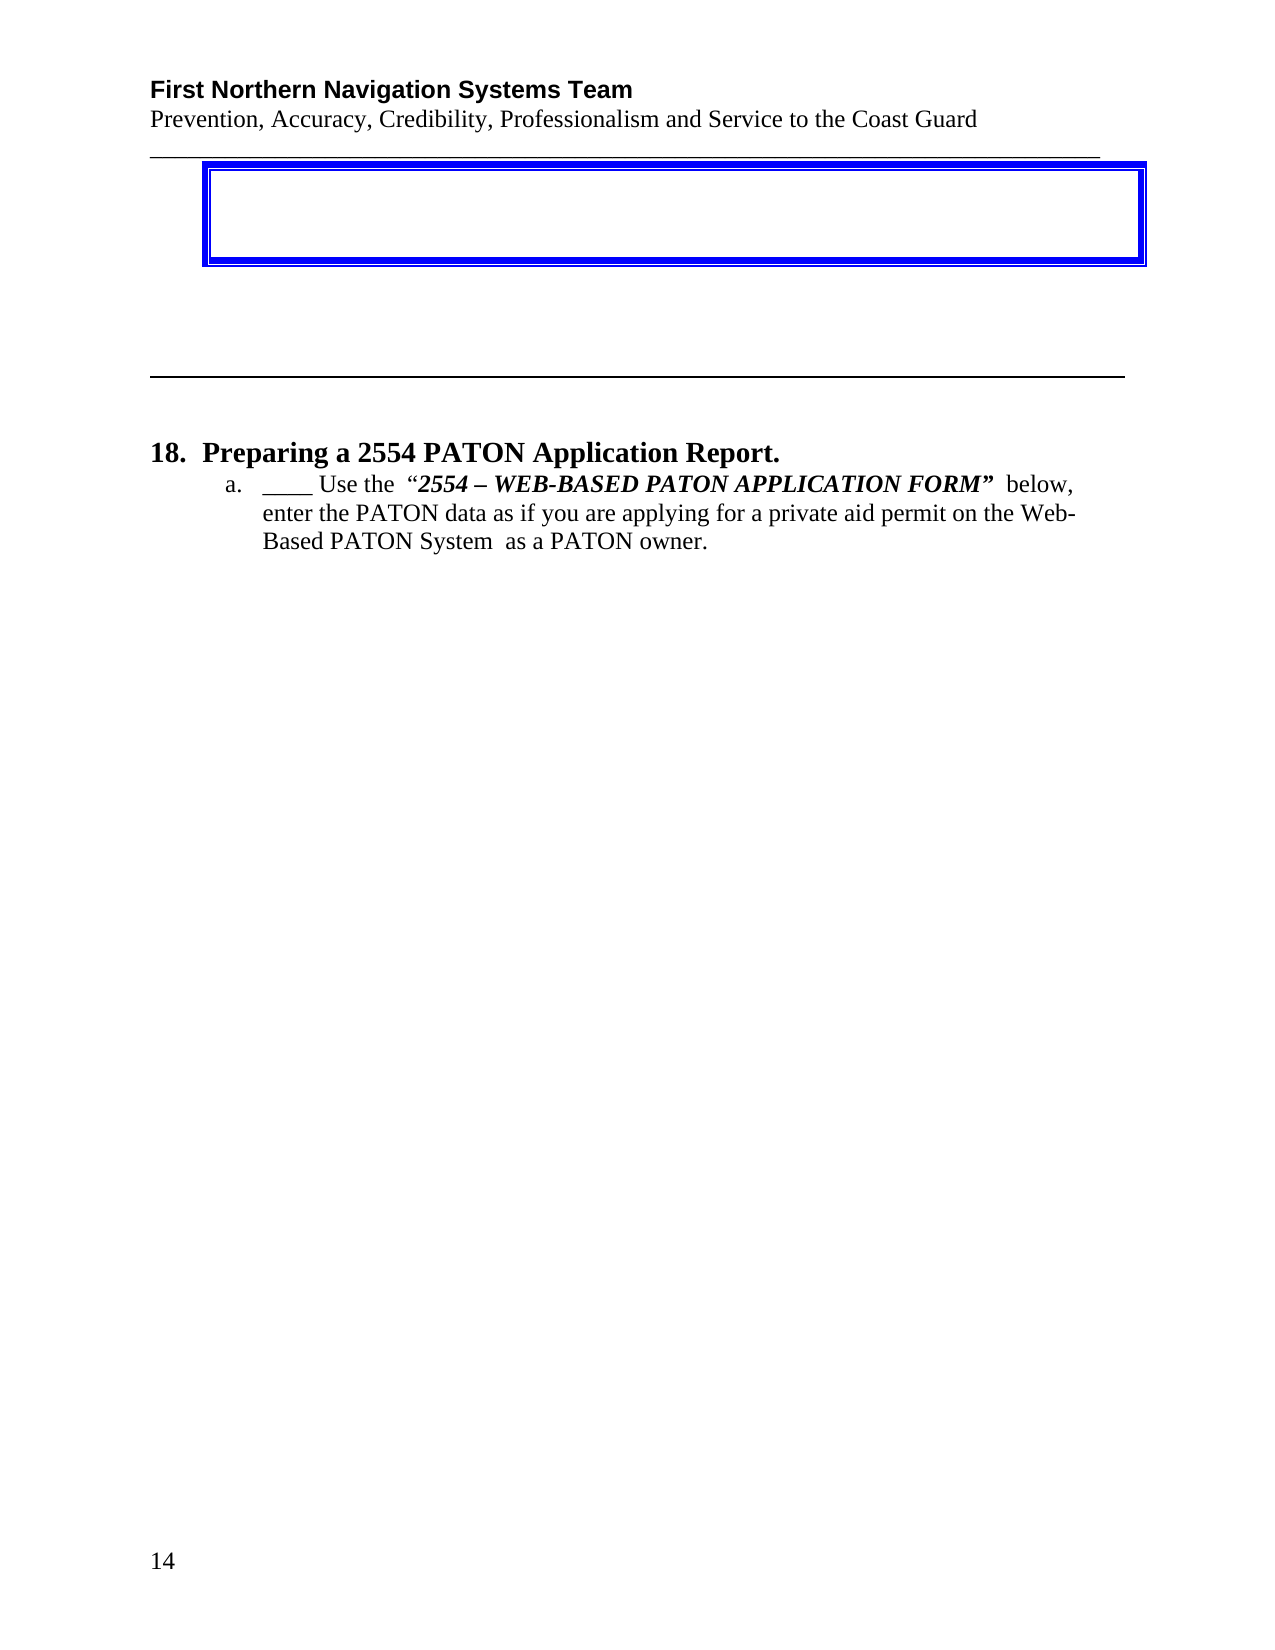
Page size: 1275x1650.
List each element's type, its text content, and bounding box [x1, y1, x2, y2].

list Preparing a 2554 PATON Application Report. [150, 435, 1125, 469]
list ____ Use the “2554 – WEB-BASED PATON APPLICATION FORM” below, enter the PATON data as if you are applying for a private aid permit on the Web-Based PATON System as a PATON owner. [225, 469, 1125, 555]
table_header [211, 171, 1138, 257]
